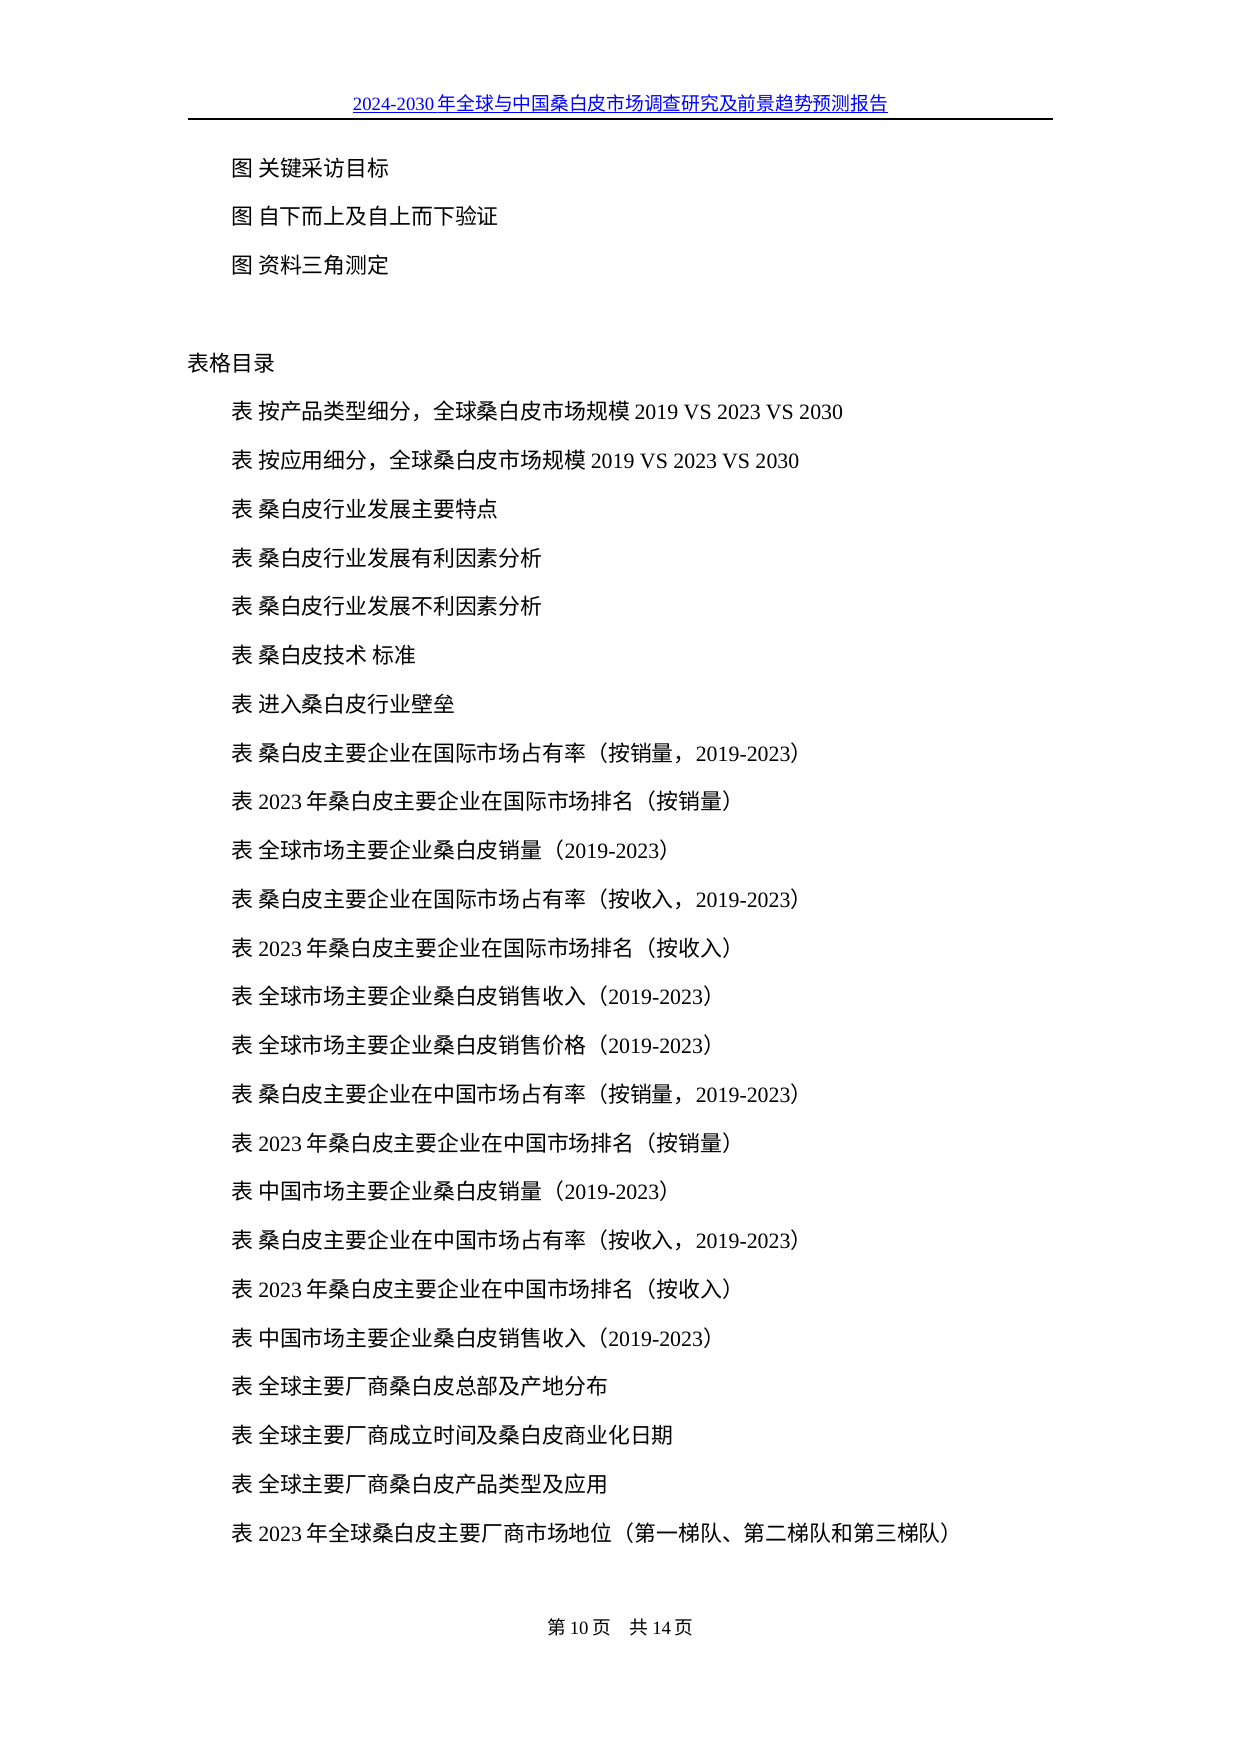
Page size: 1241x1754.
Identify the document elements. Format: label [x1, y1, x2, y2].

text [187, 150, 1053, 1548]
